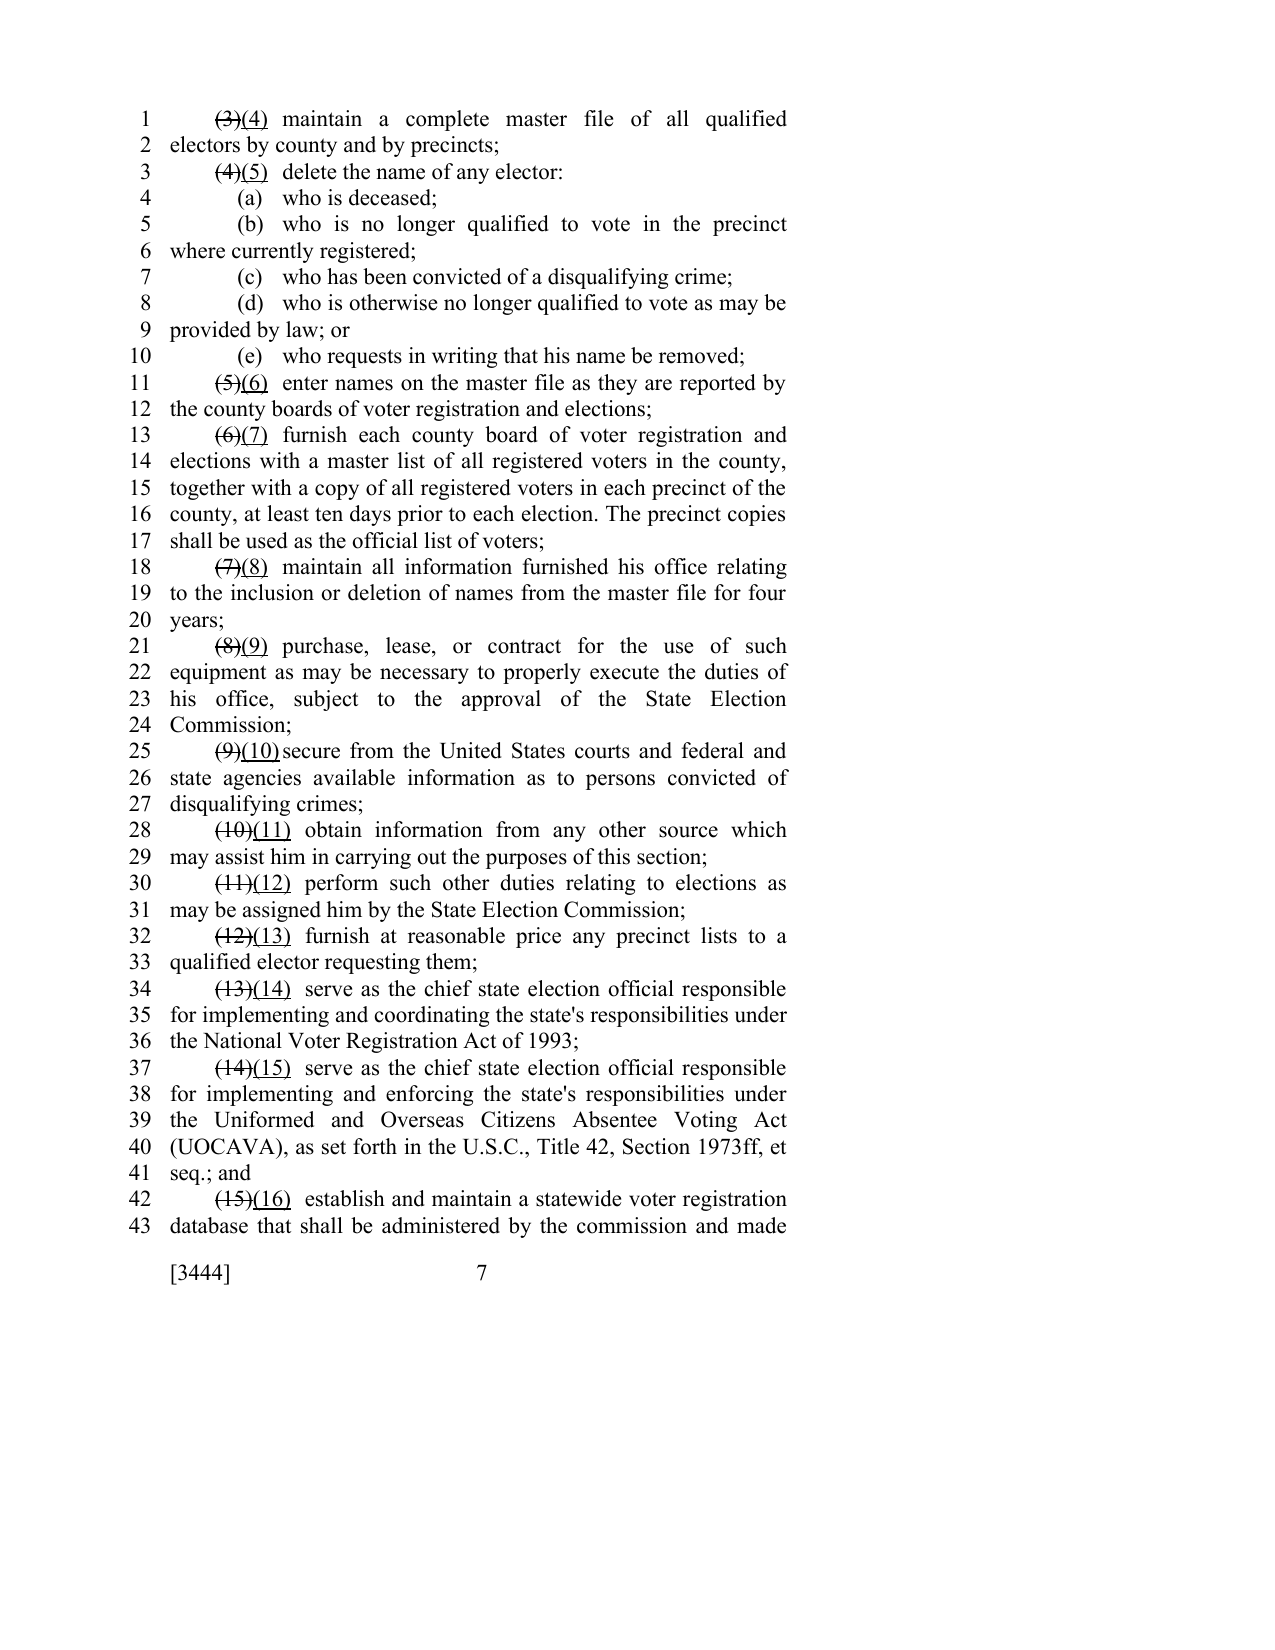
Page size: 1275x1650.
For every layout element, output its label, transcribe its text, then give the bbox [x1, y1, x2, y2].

text (10)(11) obtain information from any other source which may assist him in carrying out the purposes of this section; [169, 817, 787, 869]
text (12)(13) furnish at reasonable price any precinct lists to a qualified elector requesting them; [169, 922, 787, 975]
text (3)(4) maintain a complete master file of all qualified electors by county and by precincts; [169, 105, 787, 158]
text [169, 1186, 787, 1238]
text (5)(6) enter names on the master file as they are reported by the county boards of voter registration and elections; [169, 368, 787, 421]
text (a) who is deceased; [169, 184, 787, 210]
text (9)(10) secure from the United States courts and federal and state agencies available information as to persons convicted of disqualifying crimes; [169, 737, 787, 817]
text (11)(12) perform such other duties relating to elections as may be assigned him by the State Election Commission; [169, 869, 787, 922]
text (e) who requests in writing that his name be removed; [169, 342, 787, 368]
text (c) who has been convicted of a disqualifying crime; [169, 263, 787, 289]
text (6)(7) furnish each county board of voter registration and elections with a master list of all registered voters in the county, together with a copy of all registered voters in each precinct of the county, at least ten days prior to each election. The precinct copies shall be used as the official list of voters; [169, 421, 787, 553]
text (7)(8) maintain all information furnished his office relating to the inclusion or deletion of names from the master file for four years; [169, 553, 787, 632]
text (4)(5) delete the name of any elector: [169, 158, 787, 184]
text (8)(9) purchase, lease, or contract for the use of such equipment as may be necessary to properly execute the duties of his office, subject to the approval of the State Election Commission; [169, 632, 787, 737]
text (b) who is no longer qualified to vote in the precinct where currently registered; [169, 210, 787, 263]
text (13)(14) serve as the chief state election official responsible for implementing and coordinating the state's responsibilities under the National Voter Registration Act of 1993; [169, 975, 787, 1054]
text (d) who is otherwise no longer qualified to vote as may be provided by law; or [169, 289, 787, 342]
text (14)(15) serve as the chief state election official responsible for implementing and enforcing the state's responsibilities under the Uniformed and Overseas Citizens Absentee Voting Act (UOCAVA), as set forth in the U.S.C., Title 42, Section 1973ff, et seq.; and [169, 1054, 787, 1186]
